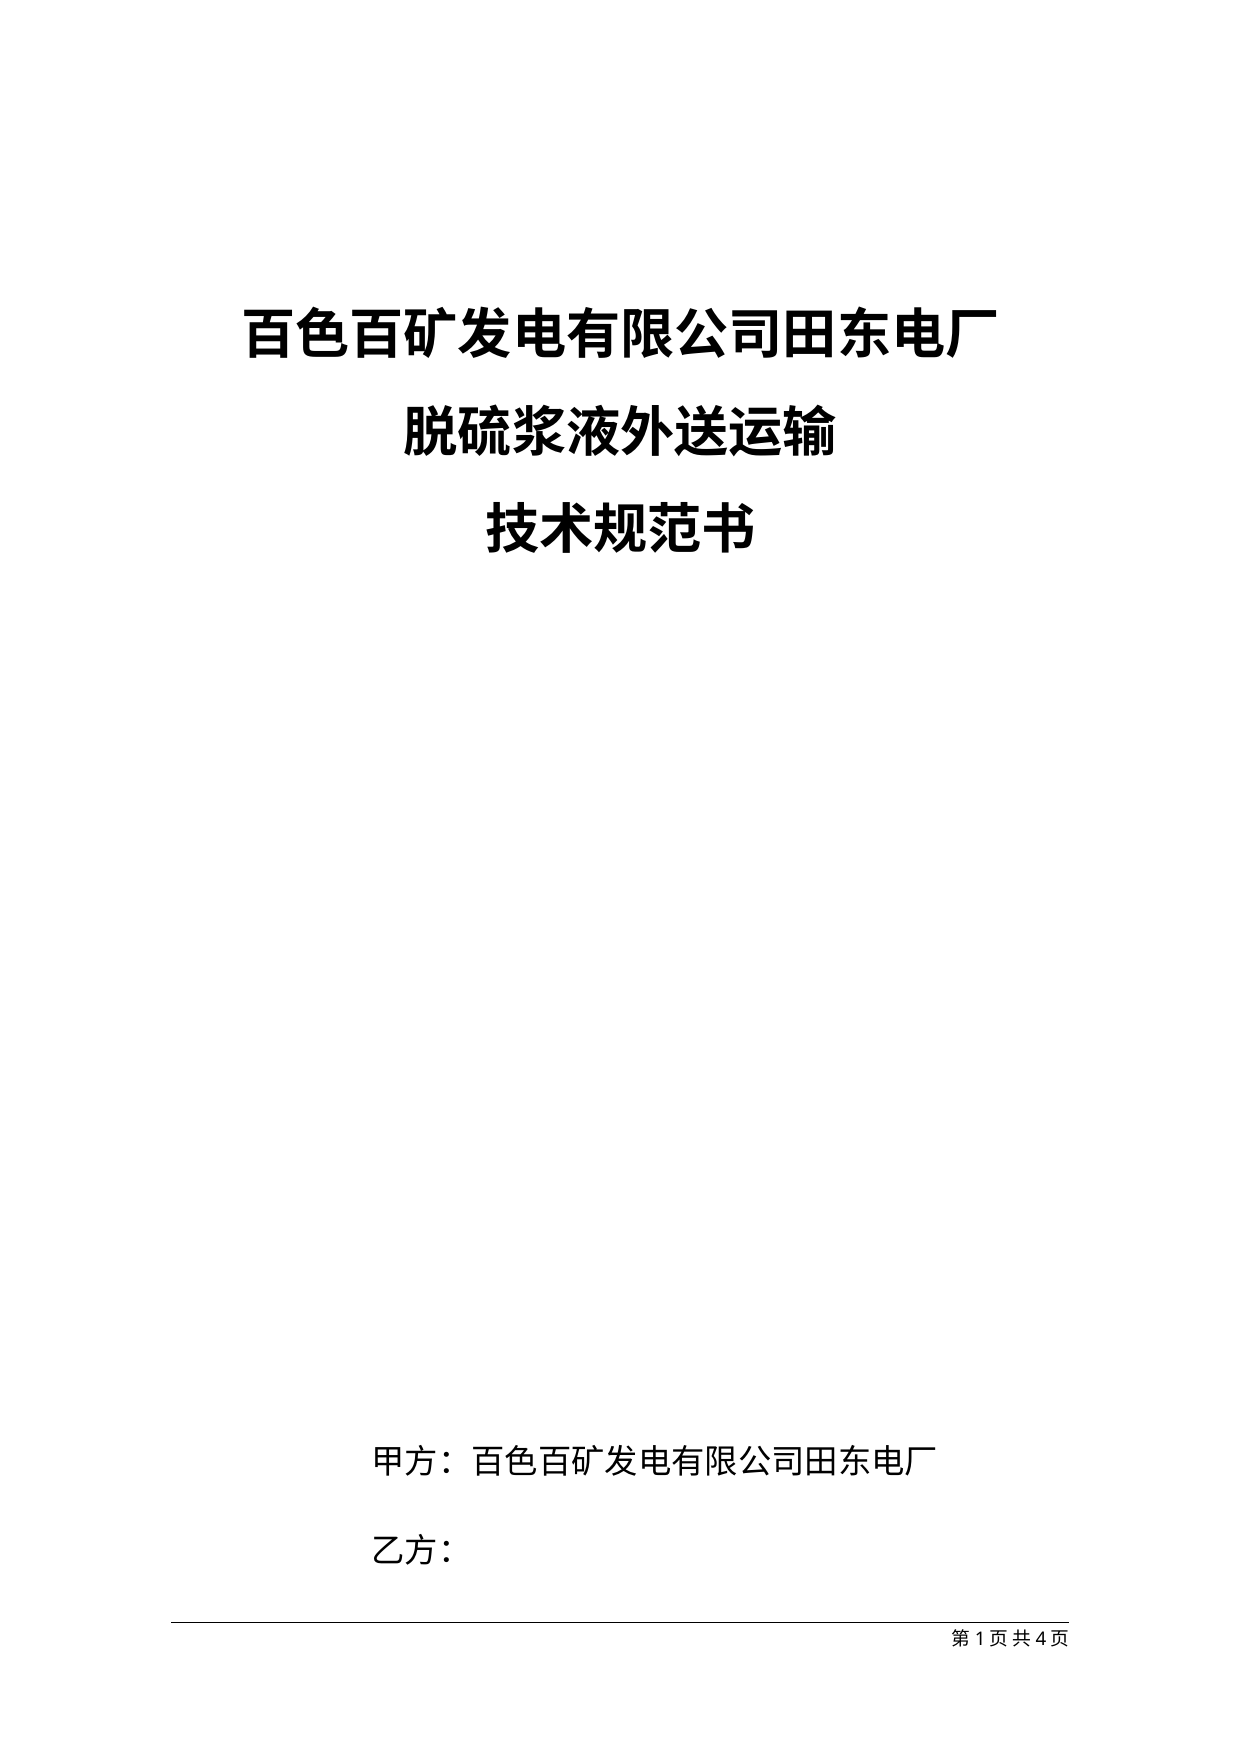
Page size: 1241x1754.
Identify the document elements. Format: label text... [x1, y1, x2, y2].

text 技术规范书 [171, 476, 1069, 574]
text 百色百矿发电有限公司田东电厂 [171, 281, 1069, 379]
text 脱硫浆液外送运输 [171, 379, 1069, 476]
text 乙方： [171, 1516, 1069, 1581]
text 甲方：百色百矿发电有限公司田东电厂 [171, 1427, 1069, 1492]
